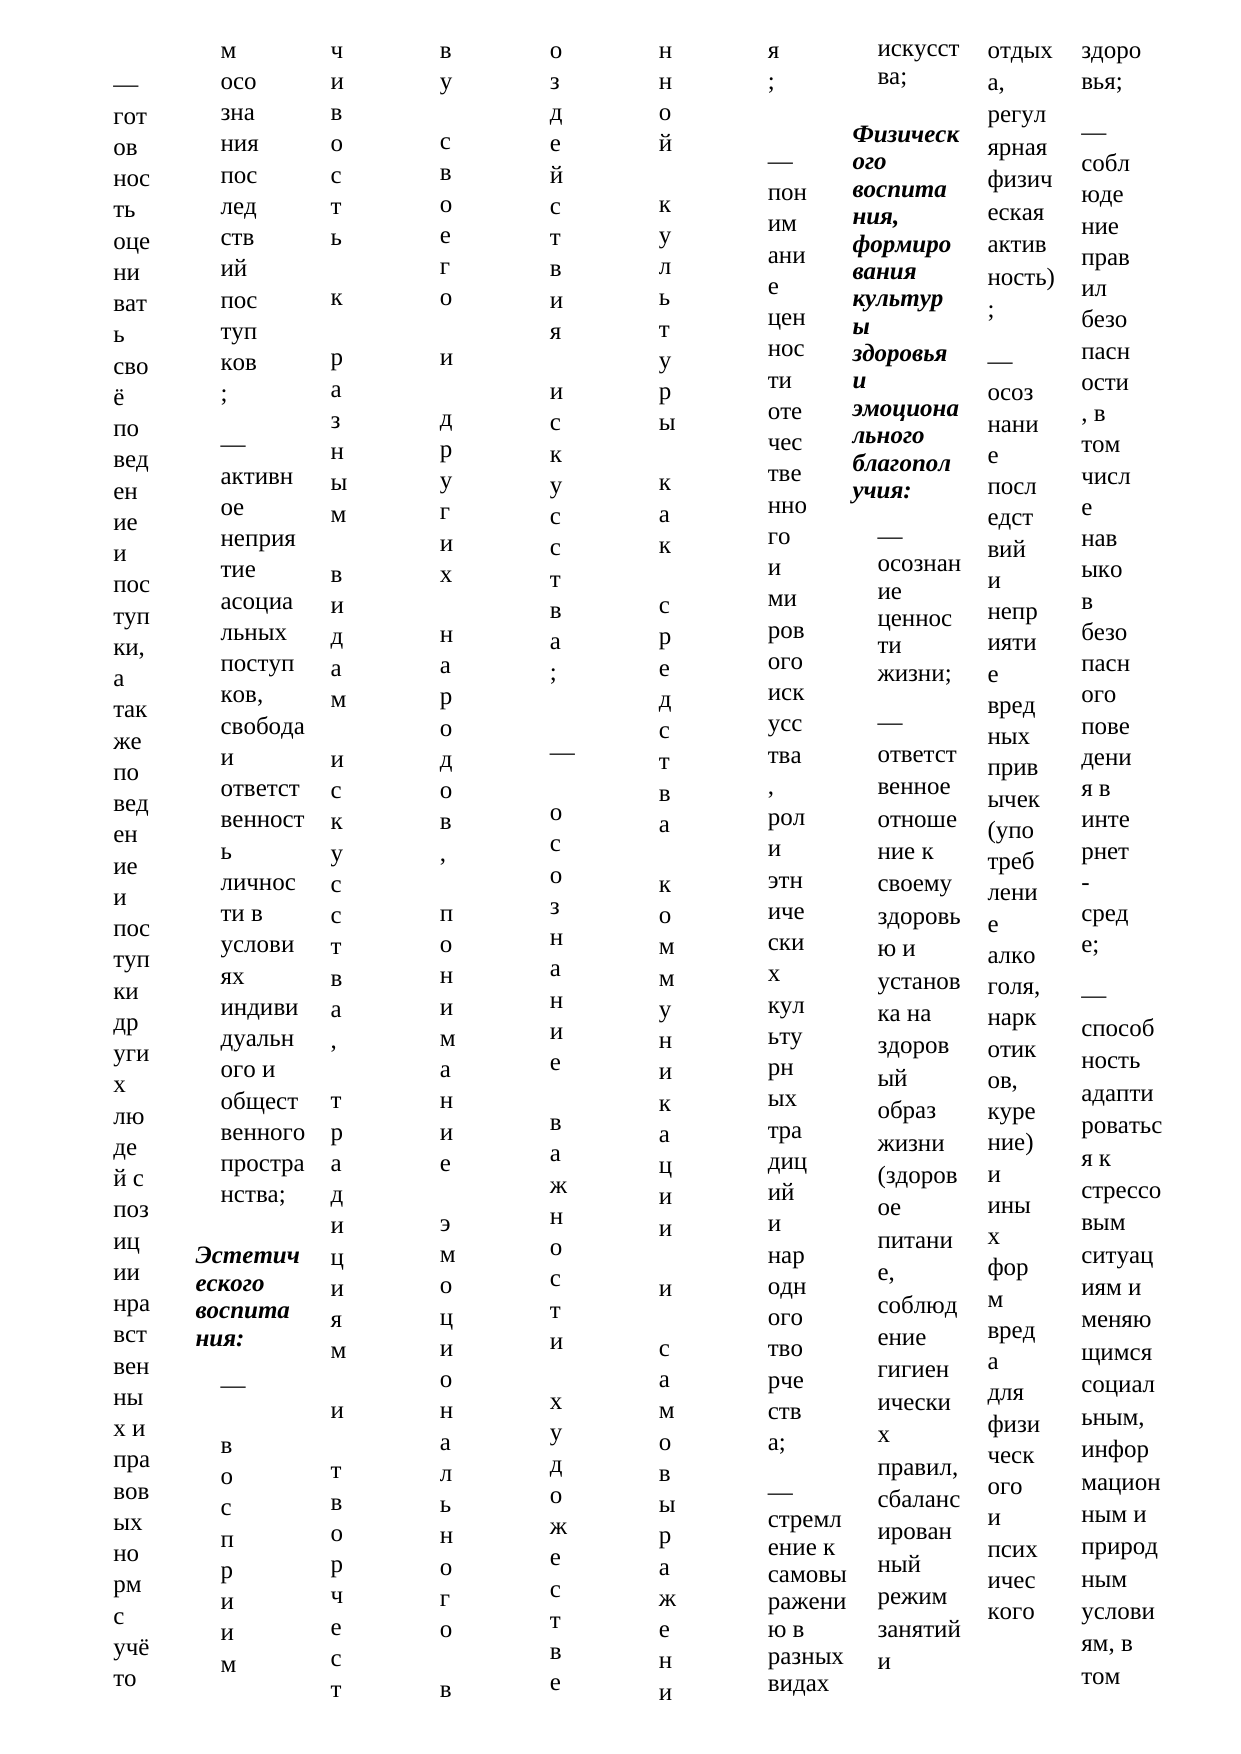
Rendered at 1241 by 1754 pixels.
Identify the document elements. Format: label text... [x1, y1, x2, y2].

text — понимание ценности отечественного и мирового искусства, роли этнических культурных традиций и народного творчества; [768, 146, 807, 1456]
text — ответственное отношение к своему здоровью и установка на здоровый образ жизни (здоровое питание, соблюдение гигиенических правил, сбалансированный режим занятий и отдыха, регулярная физическая активность); [877, 707, 962, 1675]
text — осознание последствий и неприятие вредных привычек (употребление алкоголя, наркотиков, курение) и иных форм вреда для физического и психического здоровья; [987, 346, 1041, 1625]
text Эстетического воспитания: [195, 1242, 305, 1351]
text — активное неприятие асоциальных поступков, свобода и ответственность личности в условиях индивидуального и общественного пространства; [220, 429, 305, 1208]
text Физического воспитания, формирования культуры здоровья и эмоционального благополучия: [852, 121, 962, 504]
text — соблюдение правил безопасности, в том числе навыков безопасного поведения в интернет-среде; [1081, 117, 1133, 958]
text — готовность оценивать своё поведение и поступки, а также поведение и поступки других людей с позиции нравственных и правовых норм с учётом осознания последствий поступков; [113, 69, 150, 1692]
text — осознание ценности жизни; [877, 522, 962, 687]
text — стремление к самовыражению в разных видах искусства; [877, 35, 962, 89]
text — стремление к самовыражению в разных видах искусства; [768, 1478, 852, 1697]
text — готовность оценивать своё поведение и поступки, а также поведение и поступки других людей с позиции нравственных и правовых норм с учётом осознания последствий поступков; [220, 35, 260, 407]
text — ответственное отношение к своему здоровью и установка на здоровый образ жизни (здоровое питание, соблюдение гигиенических правил, сбалансированный режим занятий и отдыха, регулярная физическая активность); [987, 35, 1056, 323]
